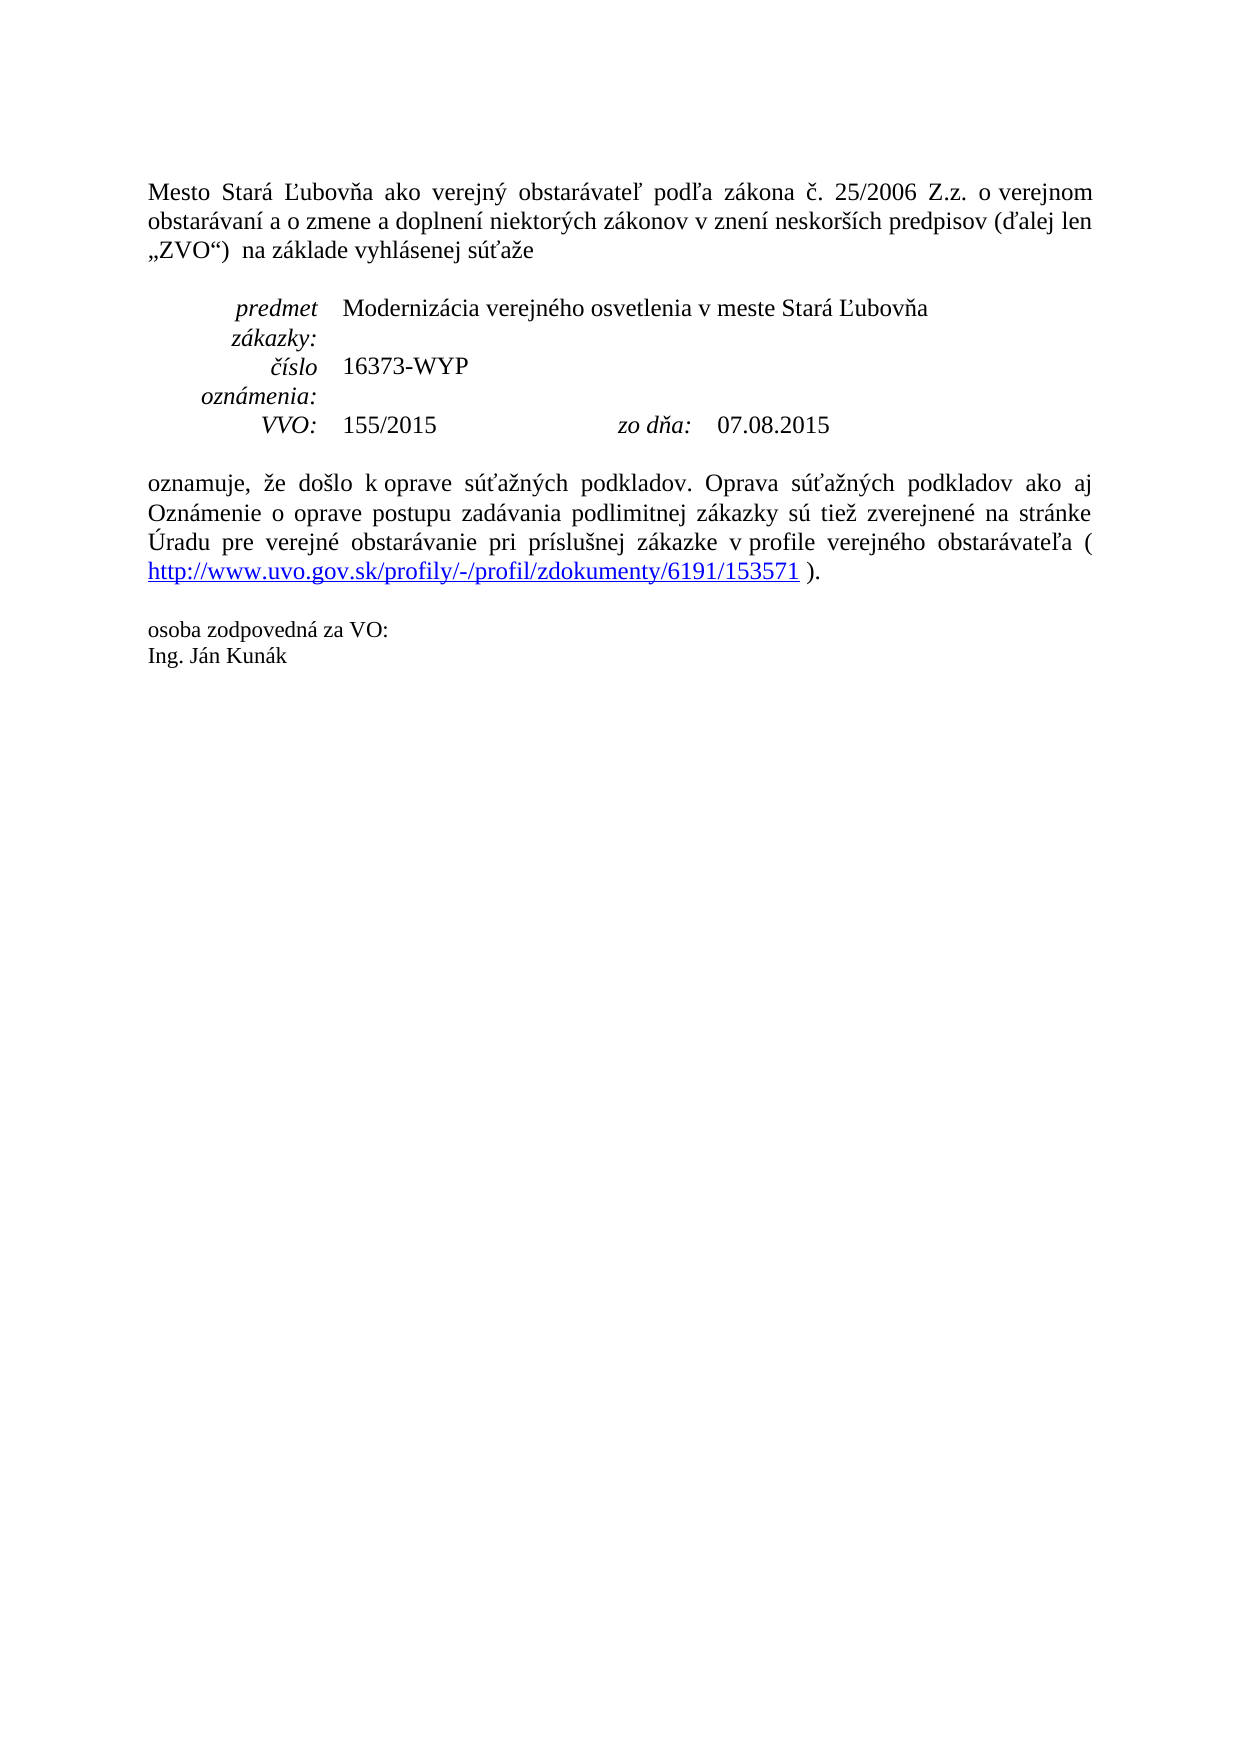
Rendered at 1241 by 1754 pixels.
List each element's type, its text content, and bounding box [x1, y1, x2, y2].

text osoba zodpovedná za VO: [148, 613, 1093, 643]
table_header Modernizácia verejného osvetlenia v meste Stará Ľubovňa [331, 293, 1093, 351]
text Ing. Ján Kunák [148, 643, 1093, 669]
table_cell VVO: [148, 410, 331, 439]
text oznamuje, že došlo k oprave súťažných podkladov. Oprava súťažných podkladov ako aj Oznámenie o oprave postupu zadávania podlimitnej zákazky sú tiež zverejnené na stránke Úradu pre verejné obstarávanie pri príslušnej zákazke v profile verejného obstarávateľa ( http://www.uvo.gov.sk/profily/-/profil/zdokumenty/6191/153571 ). [148, 468, 1093, 585]
table_cell zo dňa: [529, 410, 706, 439]
table_cell 07.08.2015 [706, 410, 1093, 439]
table_cell číslo oznámenia: [148, 351, 331, 410]
text Mesto Stará Ľubovňa ako verejný obstarávateľ podľa zákona č. 25/2006 Z.z. o verejnom obstarávaní a o zmene a doplnení niektorých zákonov v znení neskorších predpisov (ďalej len „ZVO“) na základe vyhlásenej súťaže [148, 176, 1093, 264]
table_header predmet zákazky: [148, 293, 331, 351]
table_cell 155/2015 [331, 410, 529, 439]
table_cell 16373-WYP [331, 351, 1093, 410]
